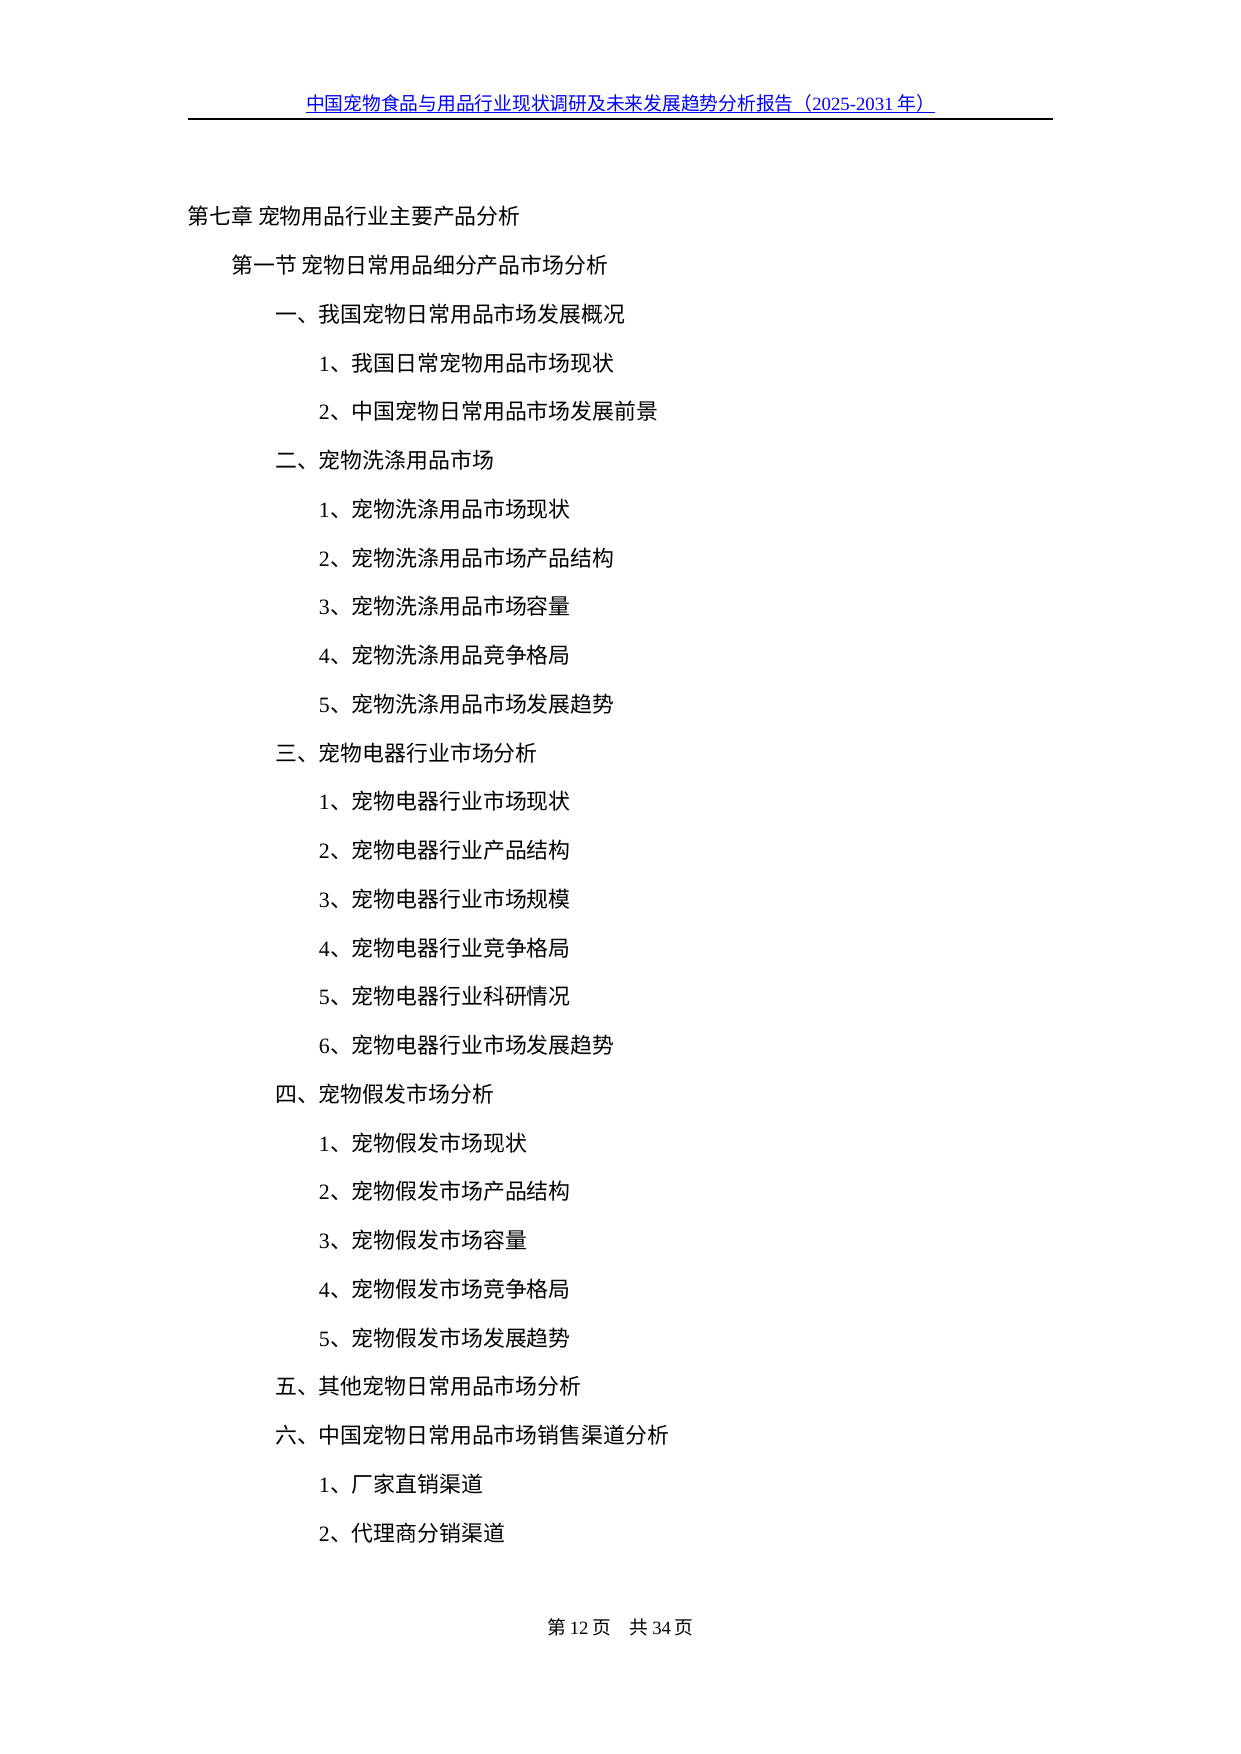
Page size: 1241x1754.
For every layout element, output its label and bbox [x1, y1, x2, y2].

text [187, 150, 1053, 1548]
